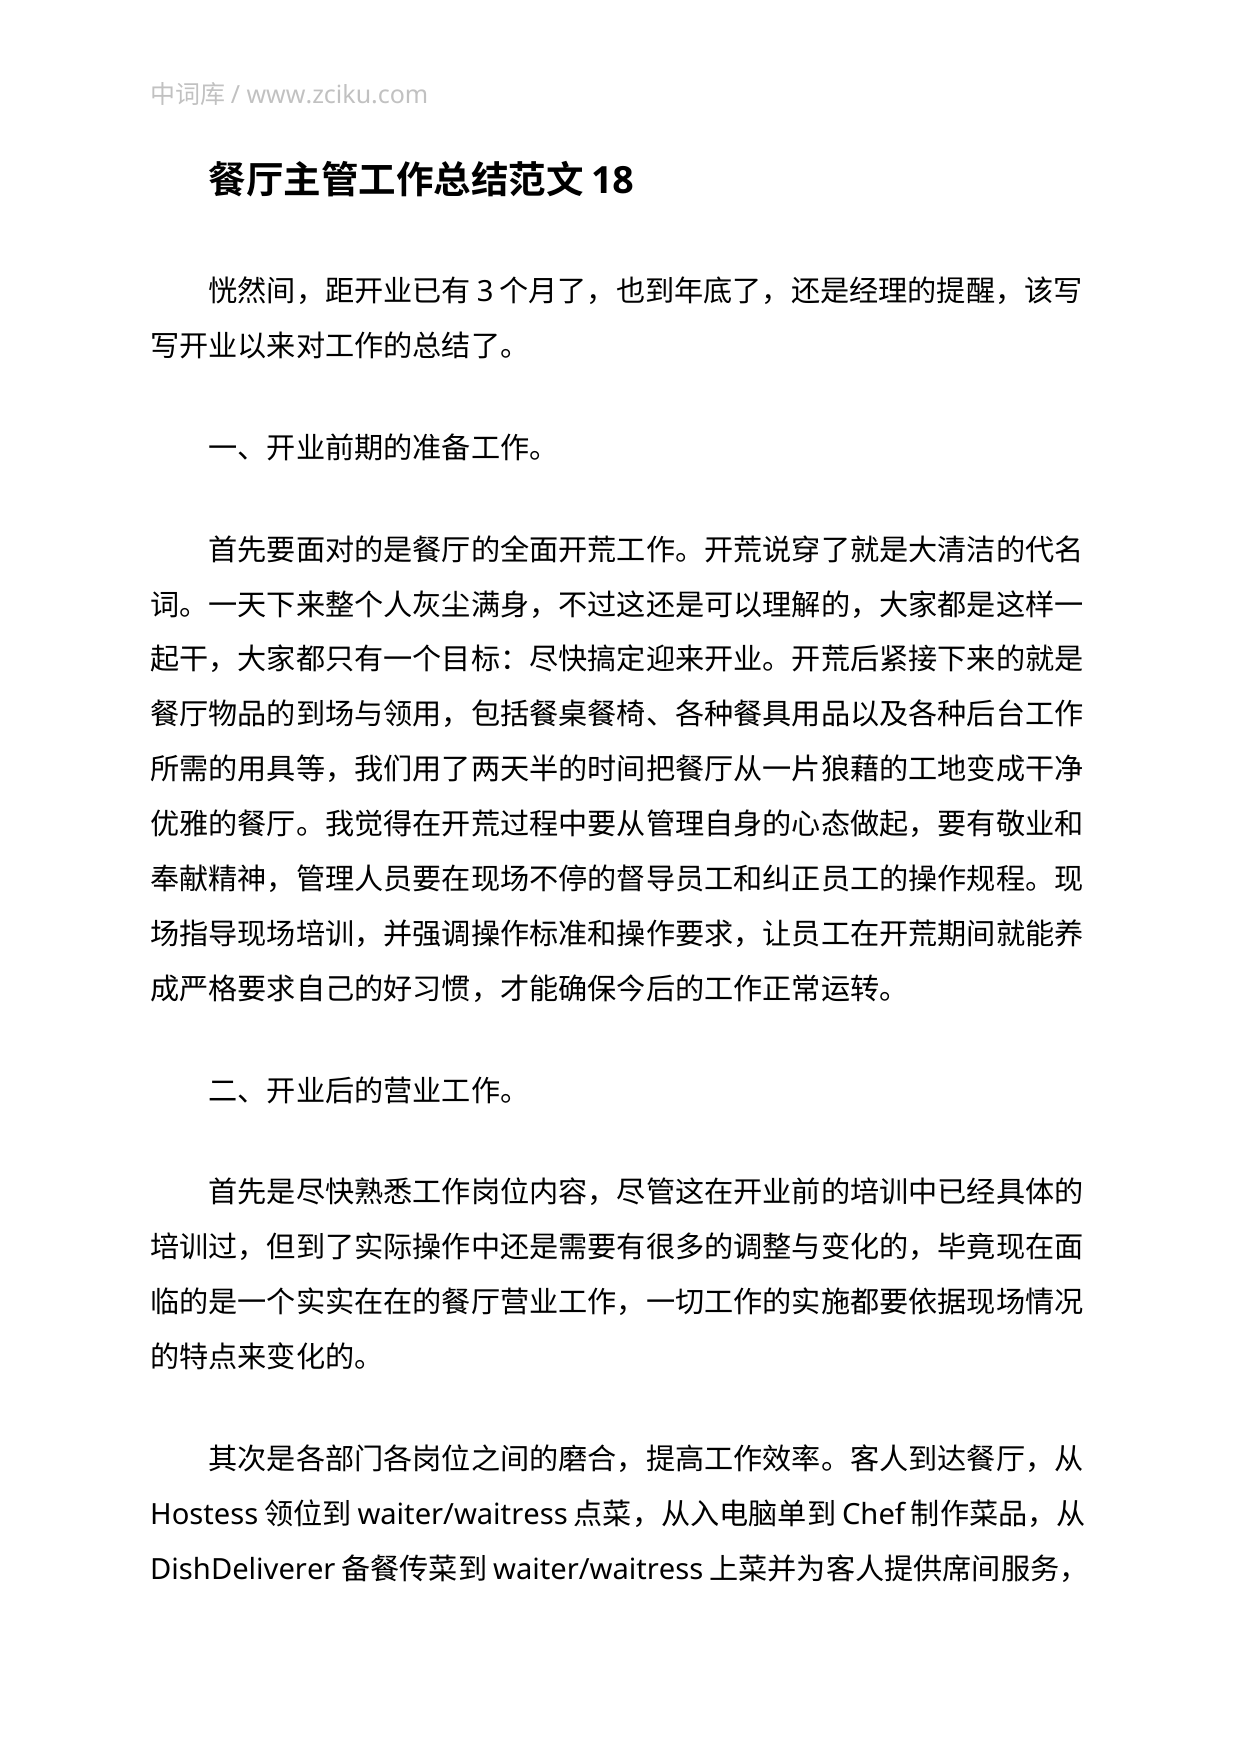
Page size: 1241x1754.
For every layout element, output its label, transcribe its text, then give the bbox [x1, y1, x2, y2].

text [150, 1435, 1090, 1588]
text 二、开业后的营业工作。 [150, 1067, 1090, 1109]
text 首先是尽快熟悉工作岗位内容，尽管这在开业前的培训中已经具体的培训过，但到了实际操作中还是需要有很多的调整与变化的，毕竟现在面临的是一个实实在在的餐厅营业工作，一切工作的实施都要依据现场情况的特点来变化的。 [150, 1169, 1090, 1376]
text 餐厅主管工作总结范文18 [150, 150, 1090, 204]
text 恍然间，距开业已有3个月了，也到年底了，还是经理的提醒，该写写开业以来对工作的总结了。 [150, 268, 1090, 365]
text 首先要面对的是餐厅的全面开荒工作。开荒说穿了就是大清洁的代名词。一天下来整个人灰尘满身，不过这还是可以理解的，大家都是这样一起干，大家都只有一个目标：尽快搞定迎来开业。开荒后紧接下来的就是餐厅物品的到场与领用，包括餐桌餐椅、各种餐具用品以及各种后台工作所需的用具等，我们用了两天半的时间把餐厅从一片狼藉的工地变成干净优雅的餐厅。我觉得在开荒过程中要从管理自身的心态做起，要有敬业和奉献精神，管理人员要在现场不停的督导员工和纠正员工的操作规程。现场指导现场培训，并强调操作标准和操作要求，让员工在开荒期间就能养成严格要求自己的好习惯，才能确保今后的工作正常运转。 [150, 526, 1090, 1008]
text 一、开业前期的准备工作。 [150, 424, 1090, 467]
